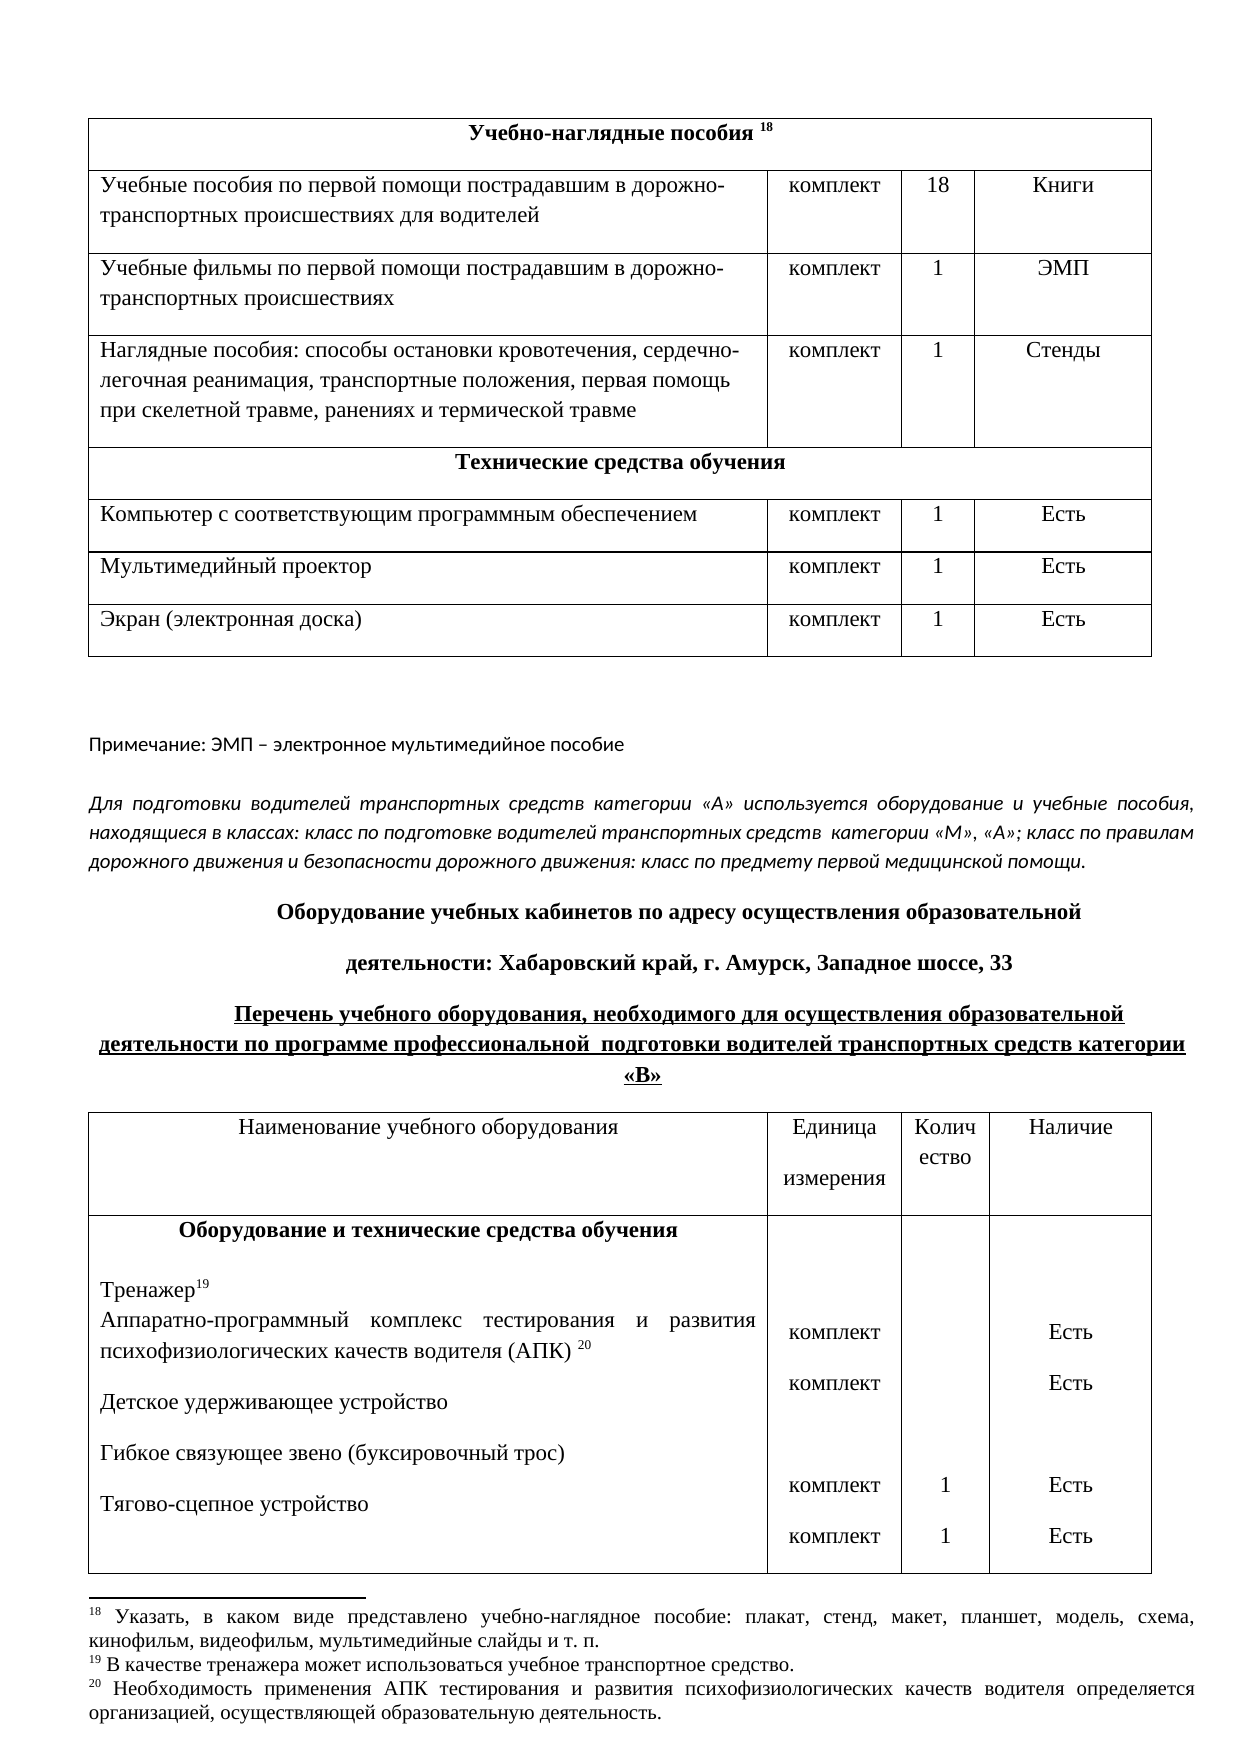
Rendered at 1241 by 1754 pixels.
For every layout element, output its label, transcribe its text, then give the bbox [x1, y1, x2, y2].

table_cell 1 [902, 605, 974, 656]
table_cell Компьютер с соответствующим программным обеспечением [89, 500, 767, 551]
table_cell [89, 1216, 767, 1573]
table_cell Наглядные пособия: способы остановки кровотечения, сердечно-легочная реанимация, транспортные положения, первая помощь при скелетной травме, ранениях и термической травме [89, 336, 767, 447]
table_header Наименование учебного оборудования [89, 1113, 767, 1215]
text Примечание: ЭМП – электронное мультимедийное пособие [89, 731, 1196, 756]
table_cell Технические средства обучения [89, 448, 1151, 499]
table_cell 1 [902, 553, 974, 603]
table_cell 18 [902, 171, 974, 252]
table_cell комплект [768, 500, 901, 551]
table_cell комплект [768, 171, 901, 252]
table_cell 1 [902, 254, 974, 335]
text Перечень учебного оборудования, необходимого для осуществления образовательной деятельности по программе профессиональной подготовки водителей транспортных средств категории «В» [89, 1000, 1196, 1087]
text Оборудование учебных кабинетов по адресу осуществления образовательной [89, 898, 1196, 924]
table_cell Мультимедийный проектор [89, 553, 767, 603]
table_cell 1 [902, 500, 974, 551]
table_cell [902, 1216, 989, 1573]
table_header Единица измерения [768, 1113, 901, 1215]
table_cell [768, 1216, 901, 1573]
table_cell комплект [768, 553, 901, 603]
table_cell Книги [975, 171, 1151, 252]
table_cell комплект [768, 605, 901, 656]
table_header Наличие [990, 1113, 1151, 1215]
table_cell комплект [768, 254, 901, 335]
table_cell Стенды [975, 336, 1151, 447]
text Для подготовки водителей транспортных средств категории «А» используется оборудование и учебные пособия, находящиеся в классах: класс по подготовке водителей транспортных средств категории «М», «А»; класс по правилам дорожного движения и безопасности дорожного движения: класс по предмету первой медицинской помощи. [89, 790, 1196, 874]
table_cell Есть [975, 605, 1151, 656]
table_cell Есть [975, 500, 1151, 551]
table_cell ЭМП [975, 254, 1151, 335]
table_cell 1 [902, 336, 974, 447]
table_cell Есть [975, 553, 1151, 603]
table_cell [990, 1216, 1151, 1573]
table_cell Учебные пособия по первой помощи пострадавшим в дорожно-транспортных происшествиях для водителей [89, 171, 767, 252]
table_header Количество [902, 1113, 989, 1215]
table_cell Учебно-наглядные пособия [89, 119, 1151, 170]
table_cell Учебные фильмы по первой помощи пострадавшим в дорожно-транспортных происшествиях [89, 254, 767, 335]
text деятельности: Хабаровский край, г. Амурск, Западное шоссе, 33 [89, 949, 1196, 976]
table_cell Экран (электронная доска) [89, 605, 767, 656]
table_cell комплект [768, 336, 901, 447]
